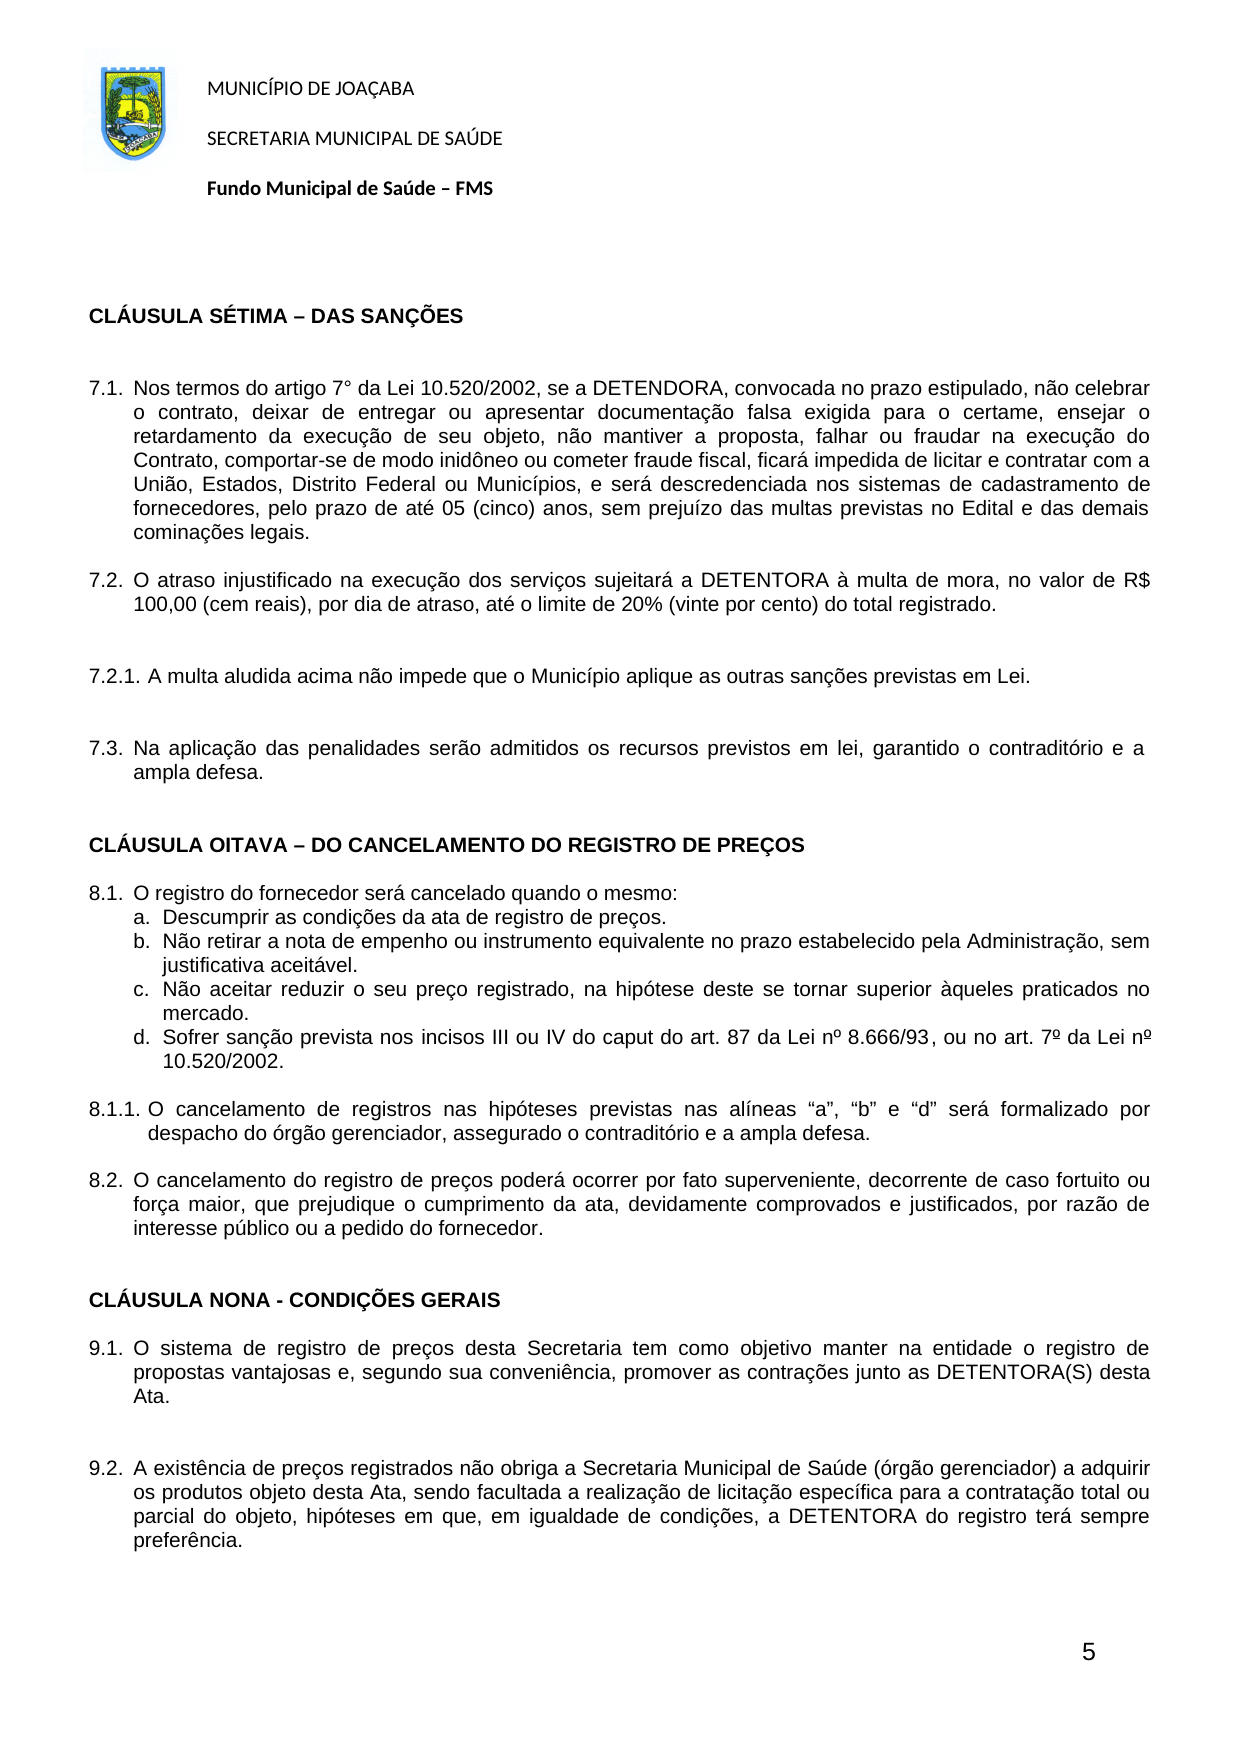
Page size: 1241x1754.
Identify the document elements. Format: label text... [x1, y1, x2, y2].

subtitle CLÁUSULA SÉTIMA – DAS SANÇÕES [89, 304, 1152, 328]
list O atraso injustificado na execução dos serviços sujeitará a DETENTORA à multa de mora, no valor de R$ 100,00 (cem reais), por dia de atraso, até o limite de 20% (vinte por cento) do total registrado. [89, 568, 1152, 616]
subtitle CLÁUSULA NONA - CONDIÇÕES GERAIS [89, 1288, 1152, 1312]
picture [83, 48, 186, 179]
list O cancelamento do registro de preços poderá ocorrer por fato superveniente, decorrente de caso fortuito ou força maior, que prejudique o cumprimento da ata, devidamente comprovados e justificados, por razão de interesse público ou a pedido do fornecedor. [89, 1168, 1152, 1240]
list O sistema de registro de preços desta Secretaria tem como objetivo manter na entidade o registro de propostas vantajosas e, segundo sua conveniência, promover as contrações junto as DETENTORA(S) desta Ata. [89, 1336, 1152, 1408]
list Não retirar a nota de empenho ou instrumento equivalente no prazo estabelecido pela Administração, sem justificativa aceitável. [133, 929, 1152, 977]
list A multa aludida acima não impede que o Município aplique as outras sanções previstas em Lei. [89, 664, 1152, 688]
list Descumprir as condições da ata de registro de preços. [133, 905, 1152, 929]
list Na aplicação das penalidades serão admitidos os recursos previstos em lei, garantido o contraditório e a ampla defesa. [89, 736, 1146, 784]
list O cancelamento de registros nas hipóteses previstas nas alíneas “a”, “b” e “d” será formalizado por despacho do órgão gerenciador, assegurado o contraditório e a ampla defesa. [89, 1096, 1152, 1144]
list Não aceitar reduzir o seu preço registrado, na hipótese deste se tornar superior àqueles praticados no mercado. [133, 977, 1152, 1024]
list Nos termos do artigo 7° da Lei 10.520/2002, se a DETENDORA, convocada no prazo estipulado, não celebrar o contrato, deixar de entregar ou apresentar documentação falsa exigida para o certame, ensejar o retardamento da execução de seu objeto, não mantiver a proposta, falhar ou fraudar na execução do Contrato, comportar-se de modo inidôneo ou cometer fraude fiscal, ficará impedida de licitar e contratar com a União, Estados, Distrito Federal ou Municípios, e será descredenciada nos sistemas de cadastramento de fornecedores, pelo prazo de até 05 (cinco) anos, sem prejuízo das multas previstas no Edital e das demais cominações legais. [89, 376, 1152, 544]
text CLÁUSULA OITAVA – DO CANCELAMENTO DO REGISTRO DE PREÇOS [89, 832, 1152, 856]
list A existência de preços registrados não obriga a Secretaria Municipal de Saúde (órgão gerenciador) a adquirir os produtos objeto desta Ata, sendo facultada a realização de licitação específica para a contratação total ou parcial do objeto, hipóteses em que, em igualdade de condições, a DETENTORA do registro terá sempre preferência. [89, 1456, 1152, 1552]
list Sofrer sanção prevista nos incisos III ou IV do caput do art. 87 da Lei nº 8.666/93, ou no art. 7º da Lei nº 10.520/2002. [133, 1024, 1152, 1072]
list O registro do fornecedor será cancelado quando o mesmo: [89, 881, 1152, 905]
